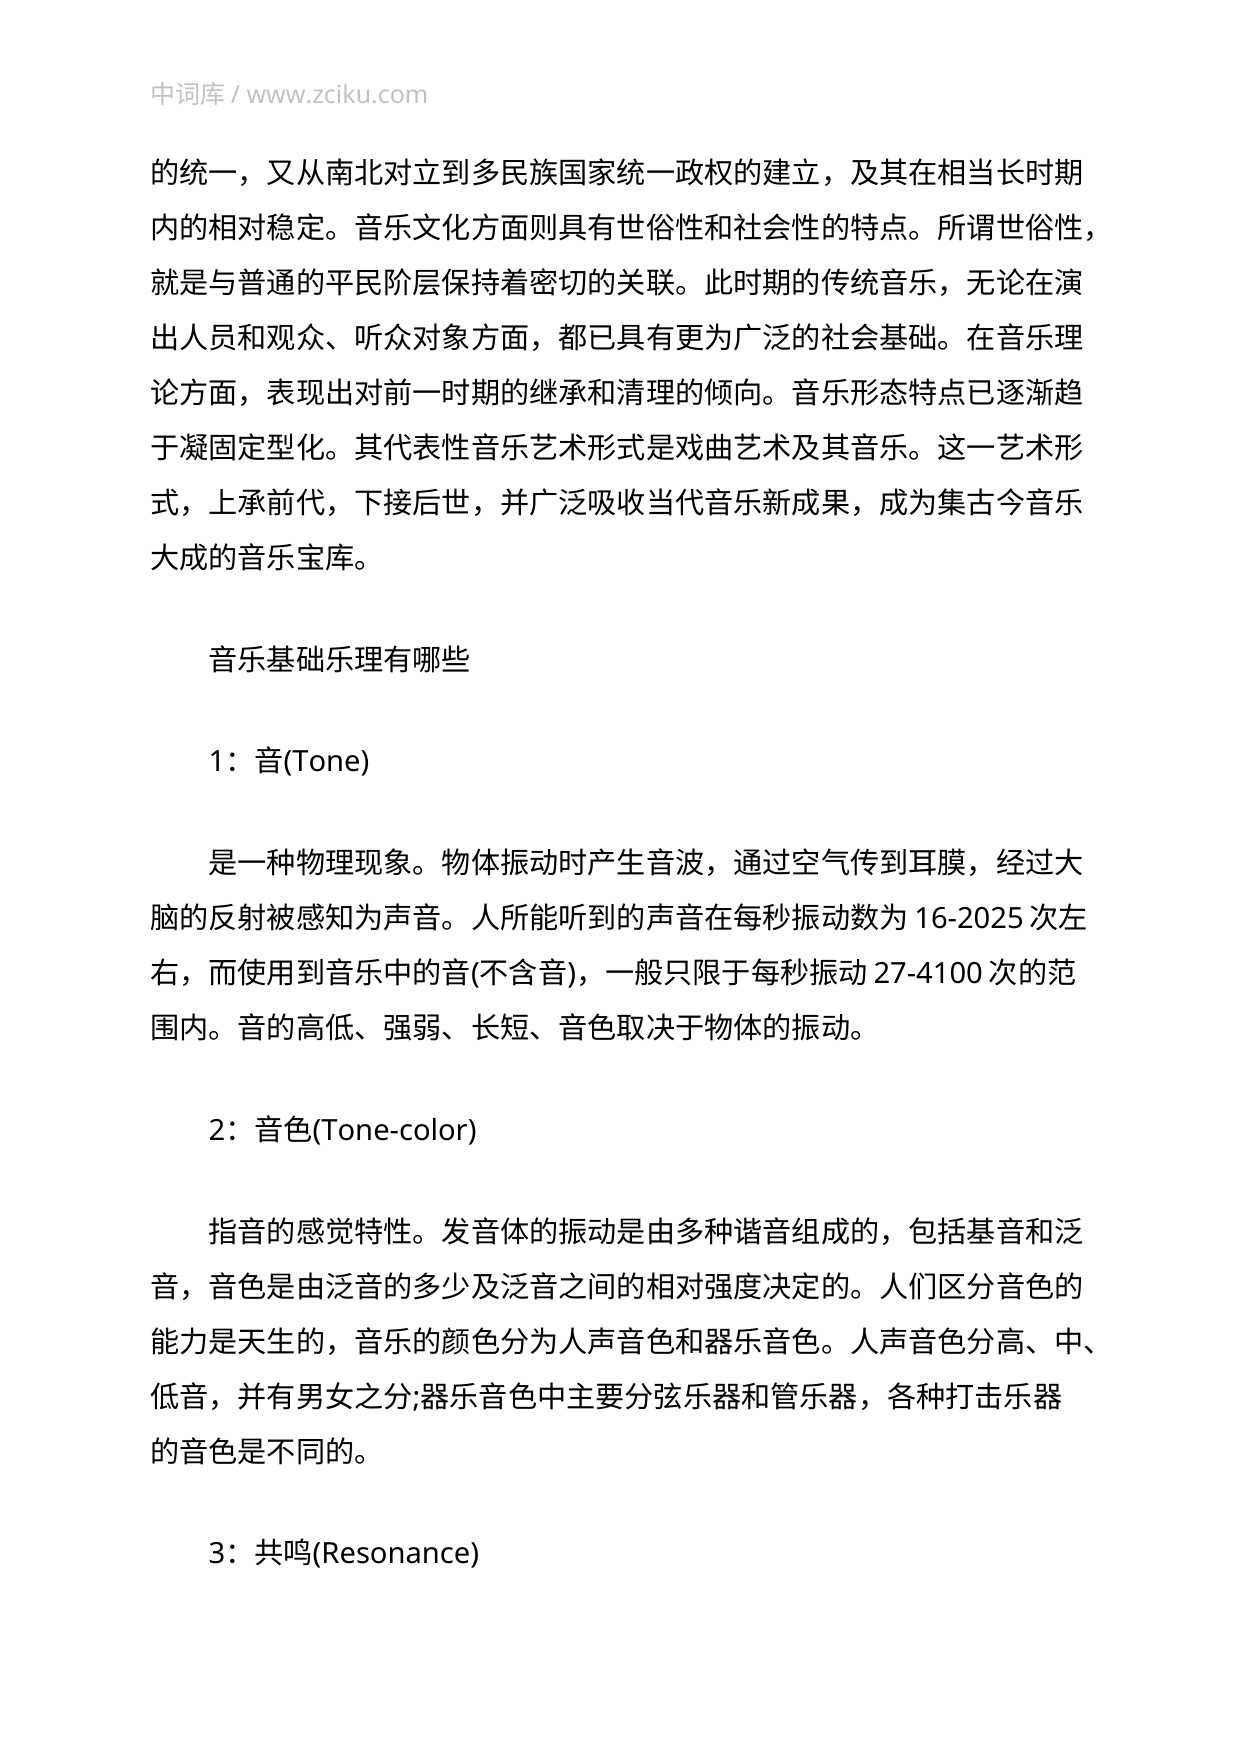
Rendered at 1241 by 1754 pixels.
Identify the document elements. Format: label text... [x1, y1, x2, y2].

text 音乐基础乐理有哪些 [150, 636, 1090, 678]
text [150, 150, 1090, 577]
text 1：音(Tone) [150, 738, 1090, 780]
text 是一种物理现象。物体振动时产生音波，通过空气传到耳膜，经过大脑的反射被感知为声音。人所能听到的声音在每秒振动数为16-2025次左右，而使用到音乐中的音(不含音)，一般只限于每秒振动27-4100次的范围内。音的高低、强弱、长短、音色取决于物体的振动。 [150, 840, 1090, 1047]
text 指音的感觉特性。发音体的振动是由多种谐音组成的，包括基音和泛音，音色是由泛音的多少及泛音之间的相对强度决定的。人们区分音色的能力是天生的，音乐的颜色分为人声音色和器乐音色。人声音色分高、中、低音，并有男女之分;器乐音色中主要分弦乐器和管乐器，各种打击乐器的音色是不同的。 [150, 1208, 1090, 1470]
text 3：共鸣(Resonance) [150, 1530, 1090, 1572]
text 2：音色(Tone-color) [150, 1106, 1090, 1149]
